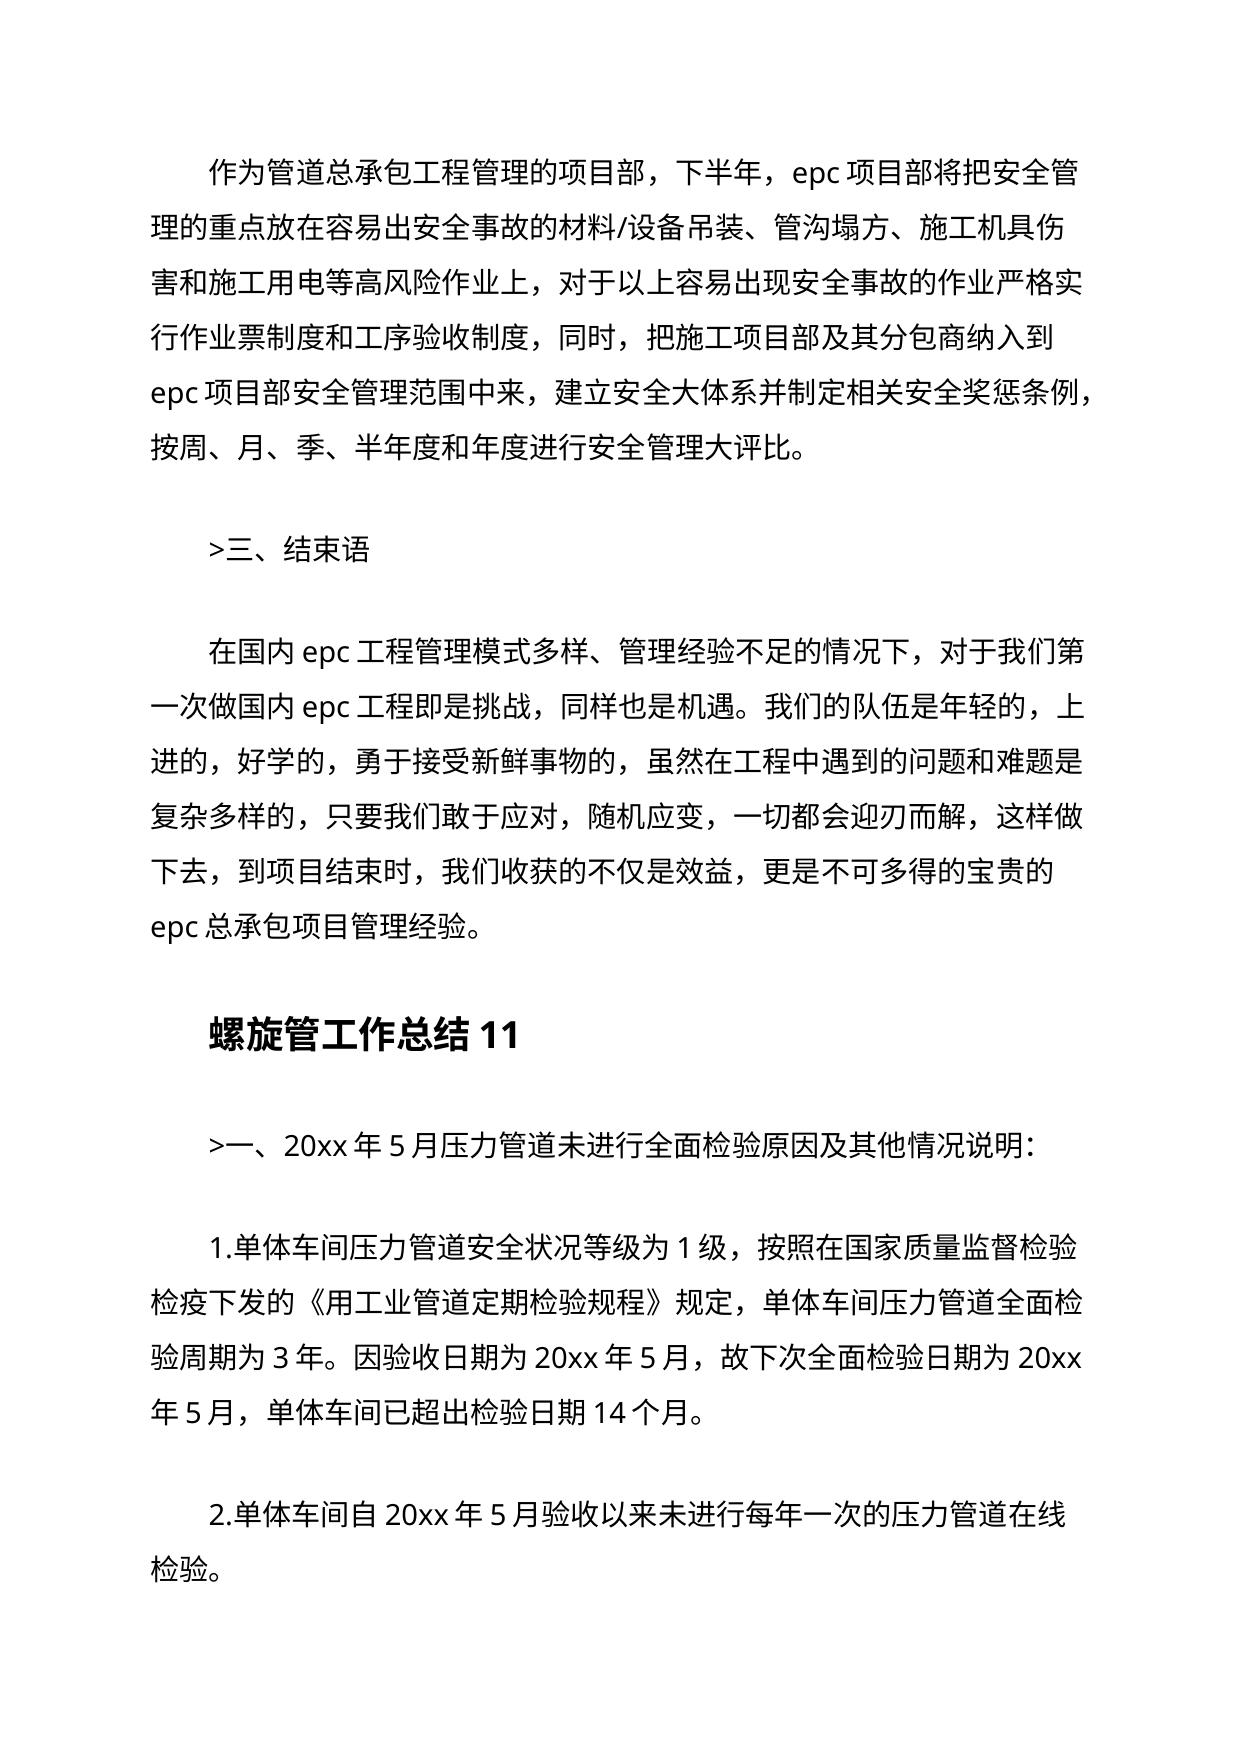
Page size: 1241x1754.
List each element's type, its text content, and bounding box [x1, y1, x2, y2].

text >一、20xx年5月压力管道未进行全面检验原因及其他情况说明： [150, 1123, 1090, 1165]
text 螺旋管工作总结11 [150, 1005, 1090, 1060]
text 在国内epc工程管理模式多样、管理经验不足的情况下，对于我们第一次做国内epc工程即是挑战，同样也是机遇。我们的队伍是年轻的，上进的，好学的，勇于接受新鲜事物的，虽然在工程中遇到的问题和难题是复杂多样的，只要我们敢于应对，随机应变，一切都会迎刃而解，这样做下去，到项目结束时，我们收获的不仅是效益，更是不可多得的宝贵的epc总承包项目管理经验。 [150, 628, 1090, 946]
text 1.单体车间压力管道安全状况等级为1级，按照在国家质量监督检验检疫下发的《用工业管道定期检验规程》规定，单体车间压力管道全面检验周期为3年。因验收日期为20xx年5月，故下次全面检验日期为20xx年5月，单体车间已超出检验日期14个月。 [150, 1225, 1090, 1432]
text >三、结束语 [150, 527, 1090, 569]
text 2.单体车间自20xx年5月验收以来未进行每年一次的压力管道在线检验。 [150, 1492, 1090, 1589]
text 作为管道总承包工程管理的项目部，下半年，epc项目部将把安全管理的重点放在容易出安全事故的材料/设备吊装、管沟塌方、施工机具伤害和施工用电等高风险作业上，对于以上容易出现安全事故的作业严格实行作业票制度和工序验收制度，同时，把施工项目部及其分包商纳入到epc项目部安全管理范围中来，建立安全大体系并制定相关安全奖惩条例，按周、月、季、半年度和年度进行安全管理大评比。 [150, 150, 1090, 467]
